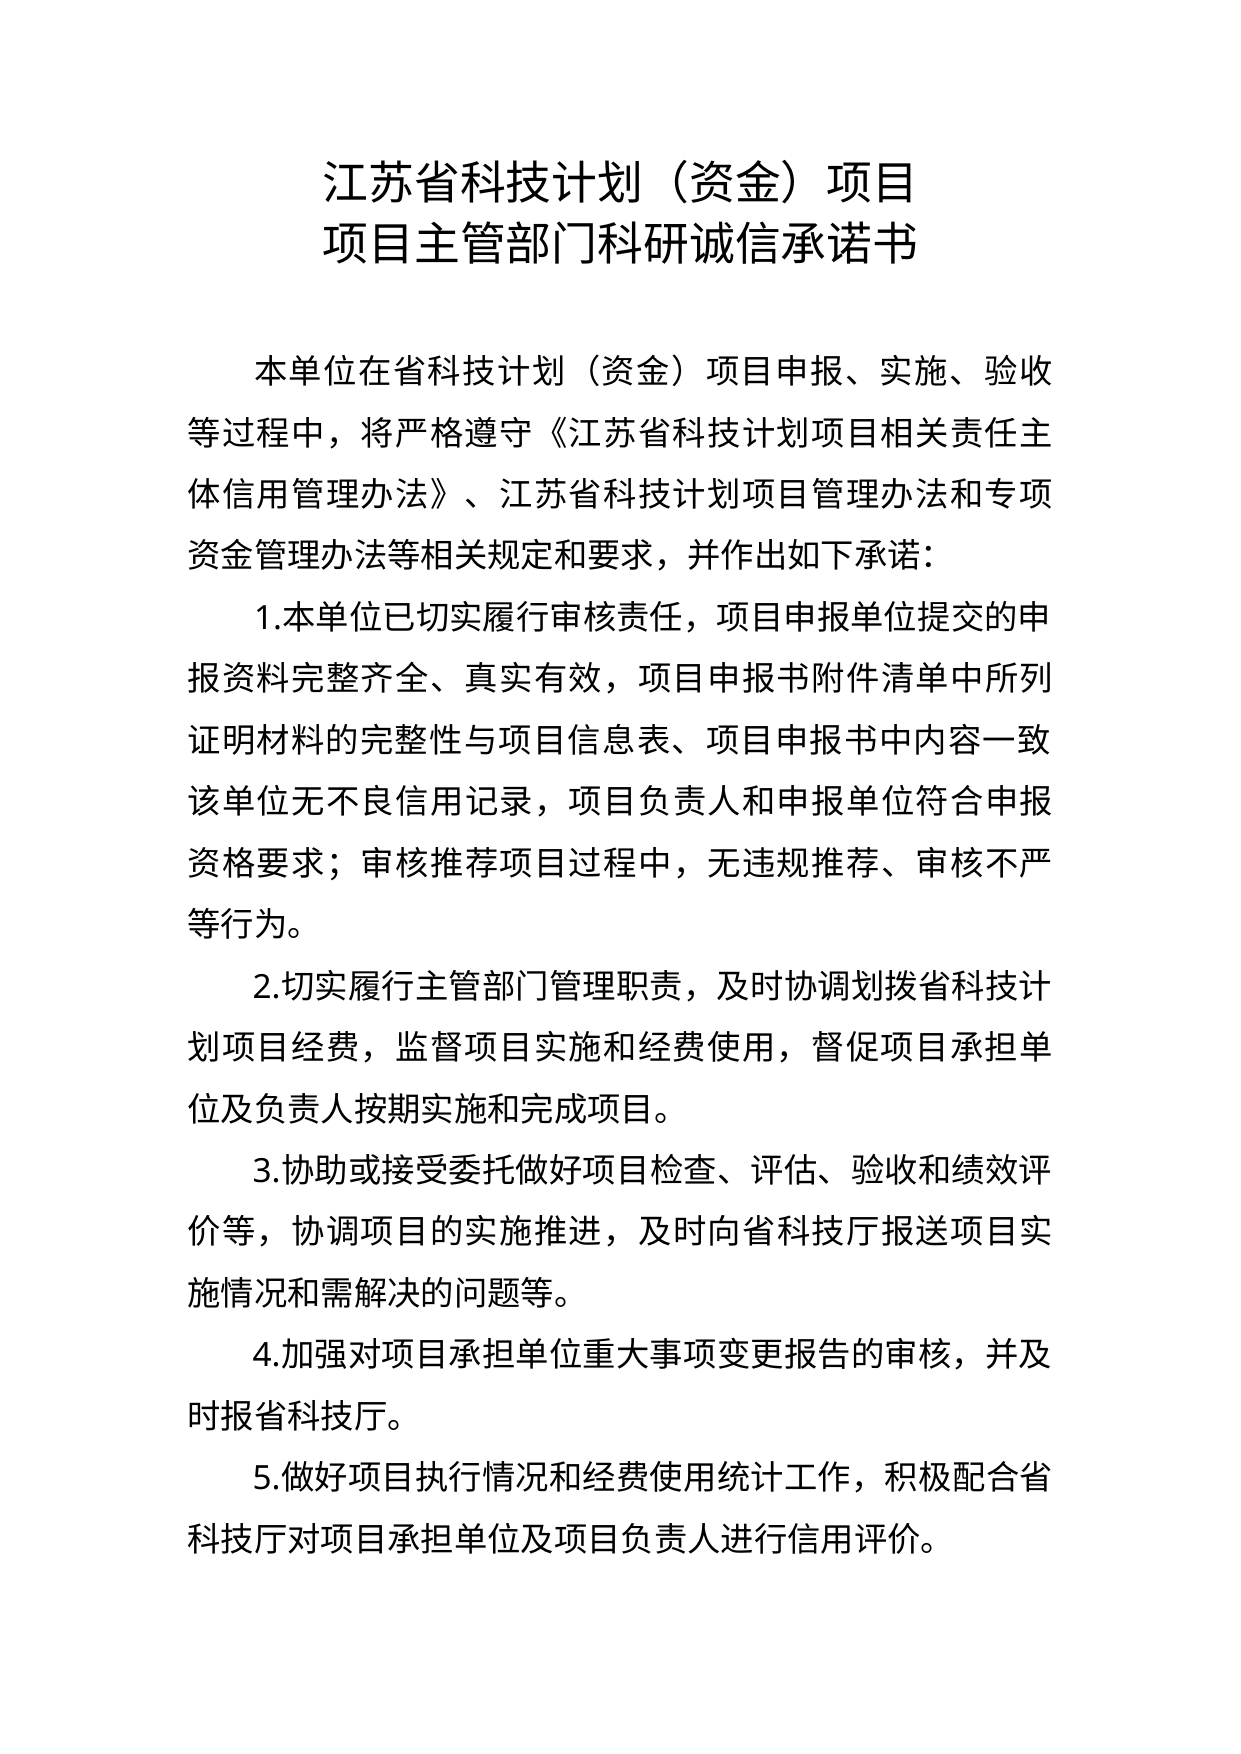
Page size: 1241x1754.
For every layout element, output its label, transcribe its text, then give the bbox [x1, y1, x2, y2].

text 5.做好项目执行情况和经费使用统计工作，积极配合省科技厅对项目承担单位及项目负责人进行信用评价。 [187, 1441, 1053, 1563]
text 4.加强对项目承担单位重大事项变更报告的审核，并及时报省科技厅。 [187, 1318, 1053, 1441]
text 3.协助或接受委托做好项目检查、评估、验收和绩效评价等，协调项目的实施推进，及时向省科技厅报送项目实施情况和需解决的问题等。 [187, 1133, 1053, 1318]
text 江苏省科技计划（资金）项目 [187, 150, 1053, 211]
text 2.切实履行主管部门管理职责，及时协调划拨省科技计划项目经费，监督项目实施和经费使用，督促项目承担单位及负责人按期实施和完成项目。 [187, 949, 1053, 1133]
text 本单位在省科技计划（资金）项目申报、实施、验收等过程中，将严格遵守《江苏省科技计划项目相关责任主体信用管理办法》、江苏省科技计划项目管理办法和专项资金管理办法等相关规定和要求，并作出如下承诺： [187, 334, 1053, 580]
text 项目主管部门科研诚信承诺书 [187, 211, 1053, 273]
text 1.本单位已切实履行审核责任，项目申报单位提交的申报资料完整齐全、真实有效，项目申报书附件清单中所列证明材料的完整性与项目信息表、项目申报书中内容一致，该单位无不良信用记录，项目负责人和申报单位符合申报资格要求；审核推荐项目过程中，无违规推荐、审核不严等行为。 [187, 580, 1053, 949]
